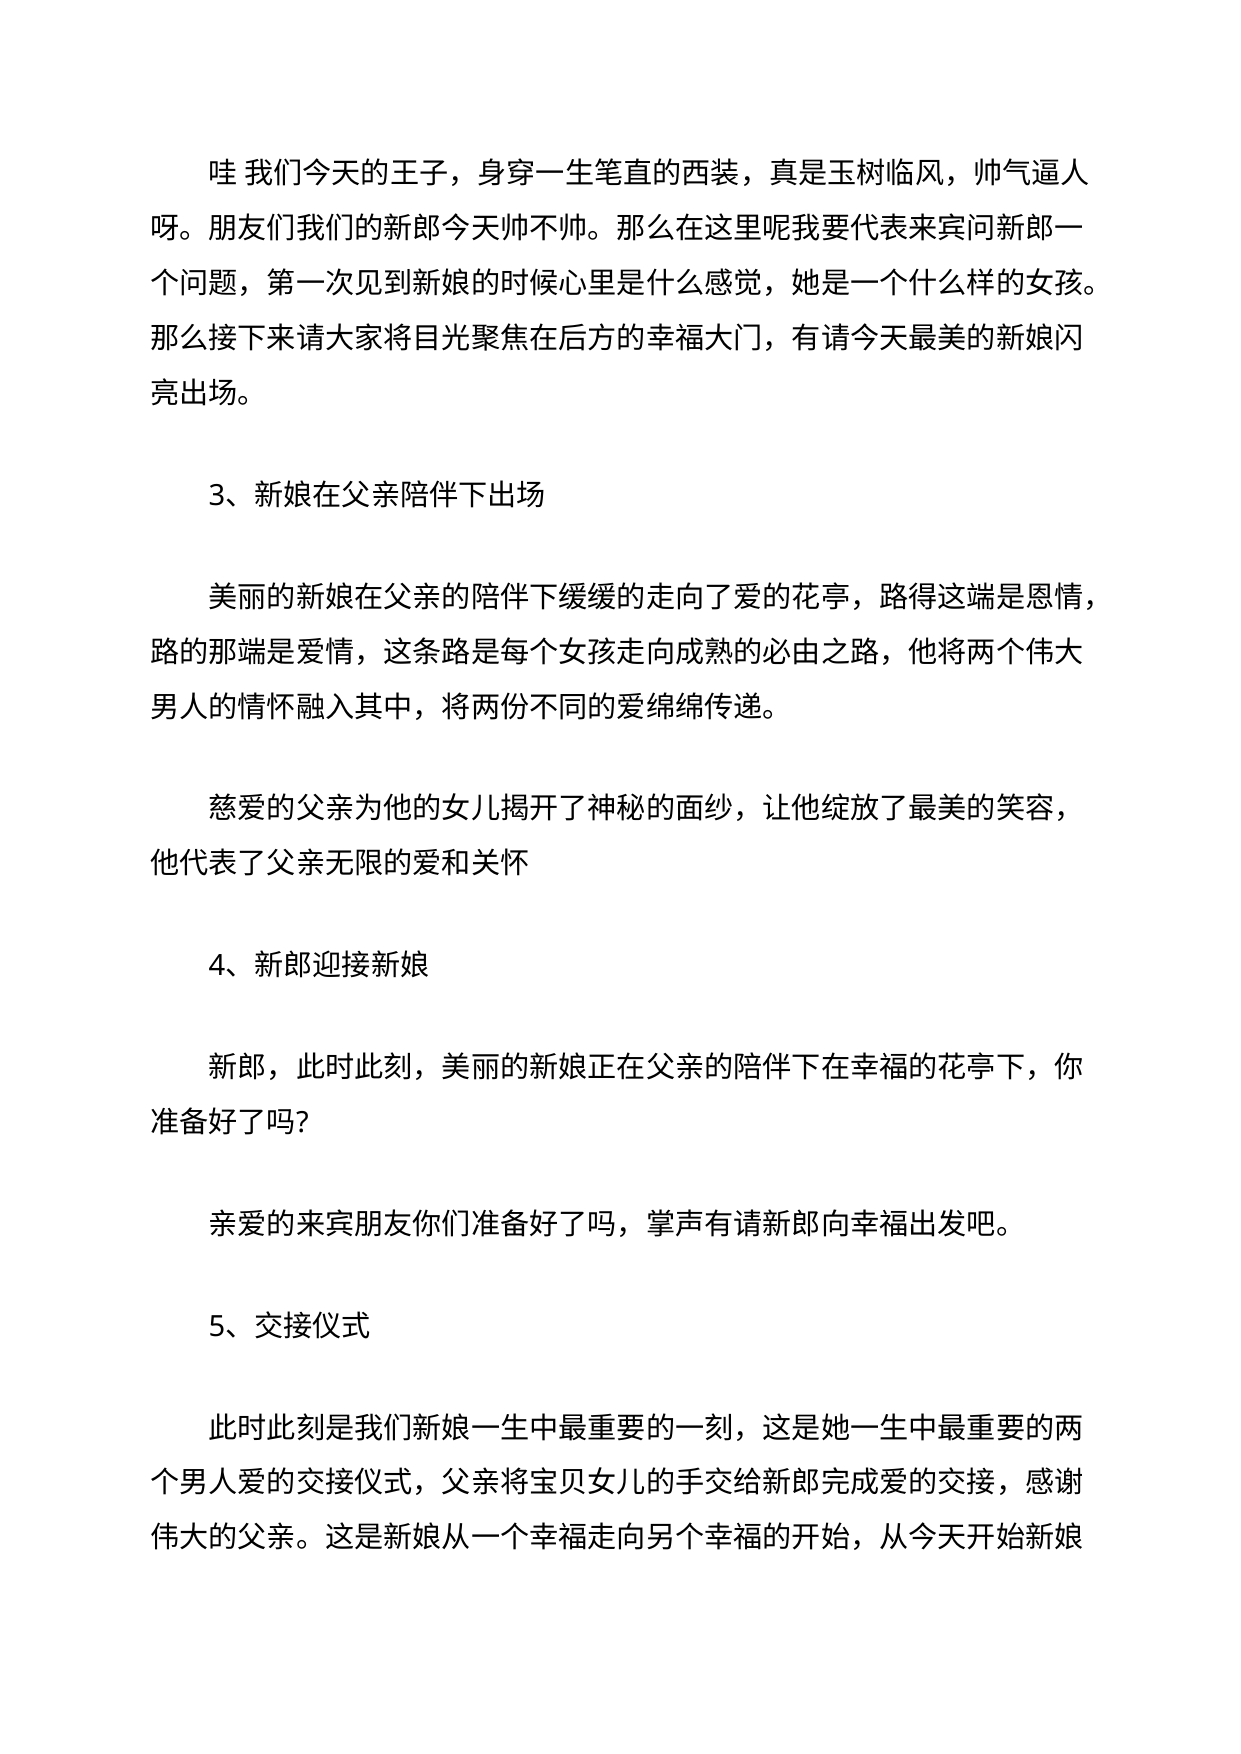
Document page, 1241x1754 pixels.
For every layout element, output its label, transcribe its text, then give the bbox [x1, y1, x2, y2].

text 哇 我们今天的王子，身穿一生笔直的西装，真是玉树临风，帅气逼人呀。朋友们我们的新郎今天帅不帅。那么在这里呢我要代表来宾问新郎一个问题，第一次见到新娘的时候心里是什么感觉，她是一个什么样的女孩。那么接下来请大家将目光聚焦在后方的幸福大门，有请今天最美的新娘闪亮出场。 [150, 150, 1090, 412]
text 4、新郎迎接新娘 [150, 942, 1090, 984]
text 亲爱的来宾朋友你们准备好了吗，掌声有请新郎向幸福出发吧。 [150, 1200, 1090, 1243]
text 美丽的新娘在父亲的陪伴下缓缓的走向了爱的花亭，路得这端是恩情，路的那端是爱情，这条路是每个女孩走向成熟的必由之路，他将两个伟大男人的情怀融入其中，将两份不同的爱绵绵传递。 [150, 573, 1090, 725]
text 5、交接仪式 [150, 1302, 1090, 1344]
text 新郎，此时此刻，美丽的新娘正在父亲的陪伴下在幸福的花亭下，你准备好了吗? [150, 1043, 1090, 1141]
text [150, 1404, 1090, 1556]
text 慈爱的父亲为他的女儿揭开了神秘的面纱，让他绽放了最美的笑容，他代表了父亲无限的爱和关怀 [150, 785, 1090, 882]
text 3、新娘在父亲陪伴下出场 [150, 471, 1090, 514]
